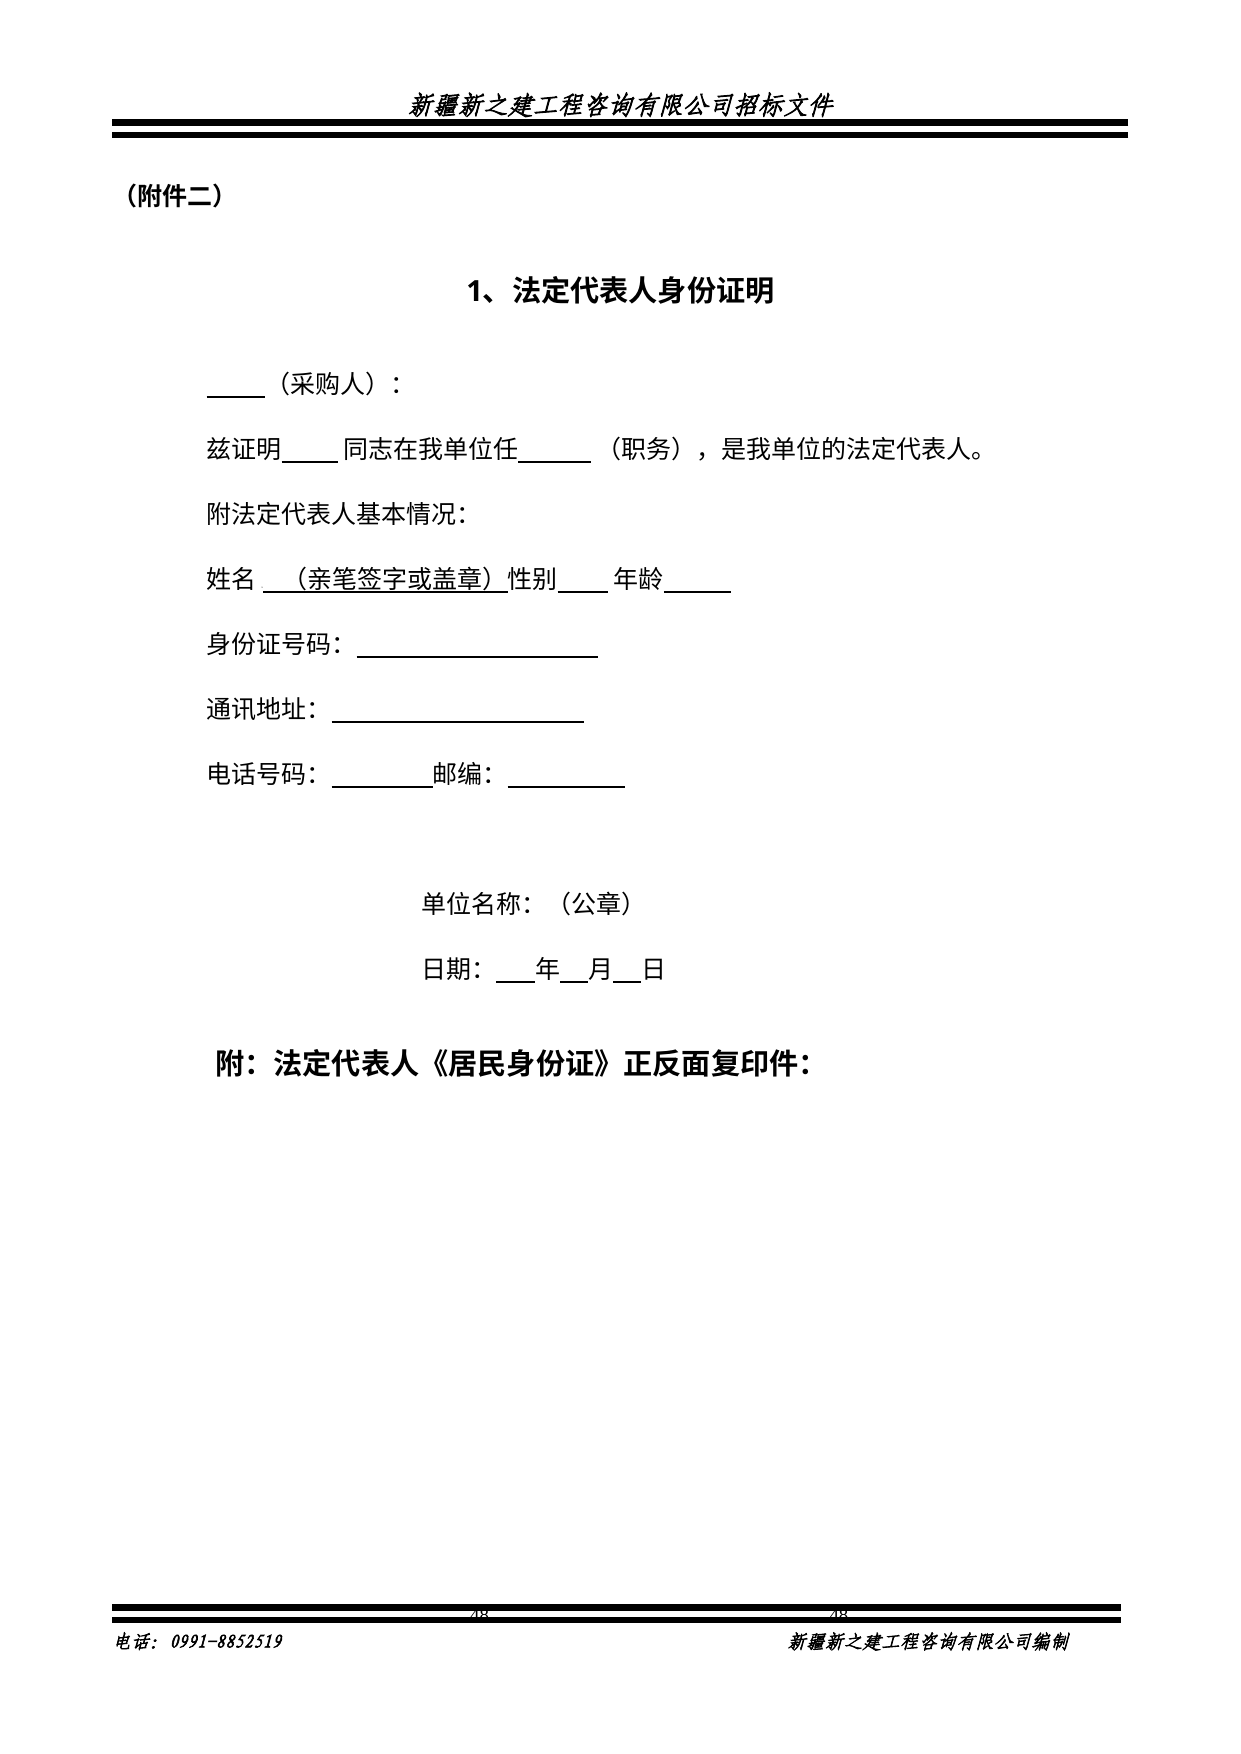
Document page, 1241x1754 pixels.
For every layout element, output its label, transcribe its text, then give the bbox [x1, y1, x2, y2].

text 身份证号码： [156, 610, 1128, 675]
text （采购人）： [156, 350, 1128, 415]
text 通讯地址： [156, 675, 1128, 740]
text 附法定代表人基本情况： [156, 480, 1128, 545]
text 电话号码： 邮编： [156, 740, 1128, 805]
text 兹证明 同志在我单位任 （职务），是我单位的法定代表人。 [156, 415, 1128, 480]
text 姓名U （亲笔签字或盖章）性别 年龄 [156, 545, 1128, 610]
text （附件二） [112, 162, 1128, 227]
text 附：法定代表人《居民身份证》正反面复印件： [156, 1029, 1128, 1094]
text 1、法定代表人身份证明 [112, 256, 1128, 321]
text 日期： 年 月 日 [156, 935, 1128, 1000]
text 单位名称：（公章） [156, 870, 1128, 935]
